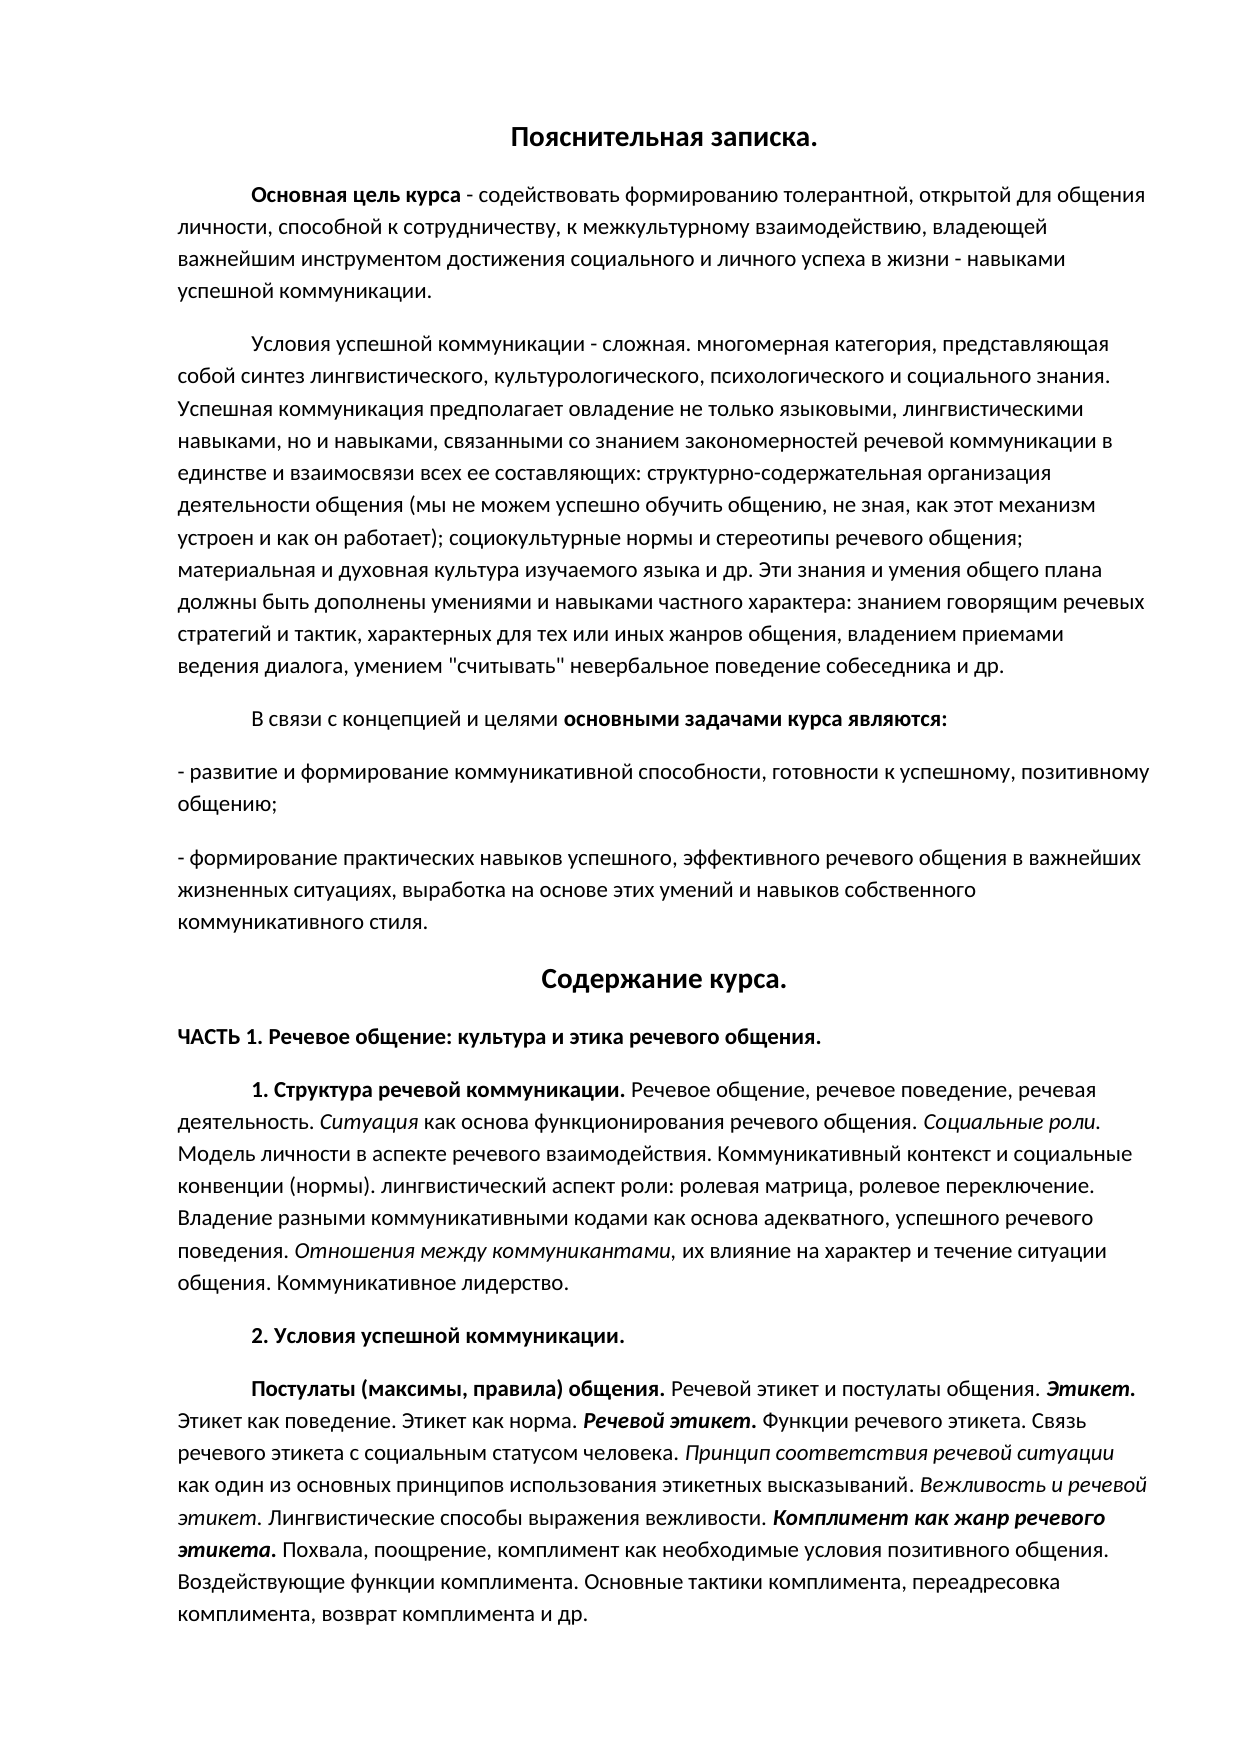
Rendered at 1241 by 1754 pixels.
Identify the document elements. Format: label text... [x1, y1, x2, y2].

text Пояснительная записка. [177, 118, 1152, 154]
text В связи с концепцией и целями основными задачами курса являются: [177, 704, 1152, 732]
text 1. Структура речевой коммуникации. Речевое общение, речевое поведение, речевая деятельность. Ситуация как основа функционирования речевого общения. Социальные роли. Модель личности в аспекте речевого взаимодействия. Коммуникативный контекст и социальные конвенции (нормы). лингвистический аспект роли: ролевая матрица, ролевое переключение. Владение разными коммуникативными кодами как основа адекватного, успешного речевого поведения. Отношения между коммуникантами, их влияние на характер и течение ситуации общения. Коммуникативное лидерство. [177, 1075, 1152, 1296]
text ЧАСТЬ 1. Речевое общение: культура и этика речевого общения. [177, 1022, 1152, 1050]
text Содержание курса. [177, 960, 1152, 996]
text Условия успешной коммуникации - сложная. многомерная категория, представляющая собой синтез лингвистического, культурологического, психологического и социального знания. Успешная коммуникация предполагает овладение не только языковыми, лингвистическими навыками, но и навыками, связанными со знанием закономерностей речевой коммуникации в единстве и взаимосвязи всех ее составляющих: структурно-содержательная организация деятельности общения (мы не можем успешно обучить общению, не зная, как этот механизм устроен и как он работает); социокультурные нормы и стереотипы речевого общения; материальная и духовная культура изучаемого языка и др. Эти знания и умения общего плана должны быть дополнены умениями и навыками частного характера: знанием говорящим речевых стратегий и тактик, характерных для тех или иных жанров общения, владением приемами ведения диалога, умением "считывать" невербальное поведение собеседника и др. [177, 329, 1152, 679]
text Основная цель курса - содействовать формированию толерантной, открытой для общения личности, способной к сотрудничеству, к межкультурному взаимодействию, владеющей важнейшим инструментом достижения социального и личного успеха в жизни - навыками успешной коммуникации. [177, 180, 1152, 304]
text Постулаты (максимы, правила) общения. Речевой этикет и постулаты общения. Этикет. Этикет как поведение. Этикет как норма. Речевой этикет. Функции речевого этикета. Связь речевого этикета с социальным статусом человека. Принцип соответствия речевой ситуации как один из основных принципов использования этикетных высказываний. Вежливость и речевой этикет. Лингвистические способы выражения вежливости. Комплимент как жанр речевого этикета. Похвала, поощрение, комплимент как необходимые условия позитивного общения. Воздействующие функции комплимента. Основные тактики комплимента, переадресовка комплимента, возврат комплимента и др. [177, 1374, 1152, 1627]
text - развитие и формирование коммуникативной способности, готовности к успешному, позитивному общению; [177, 757, 1152, 818]
text 2. Условия успешной коммуникации. [177, 1321, 1152, 1349]
text - формирование практических навыков успешного, эффективного речевого общения в важнейших жизненных ситуациях, выработка на основе этих умений и навыков собственного коммуникативного стиля. [177, 843, 1152, 935]
